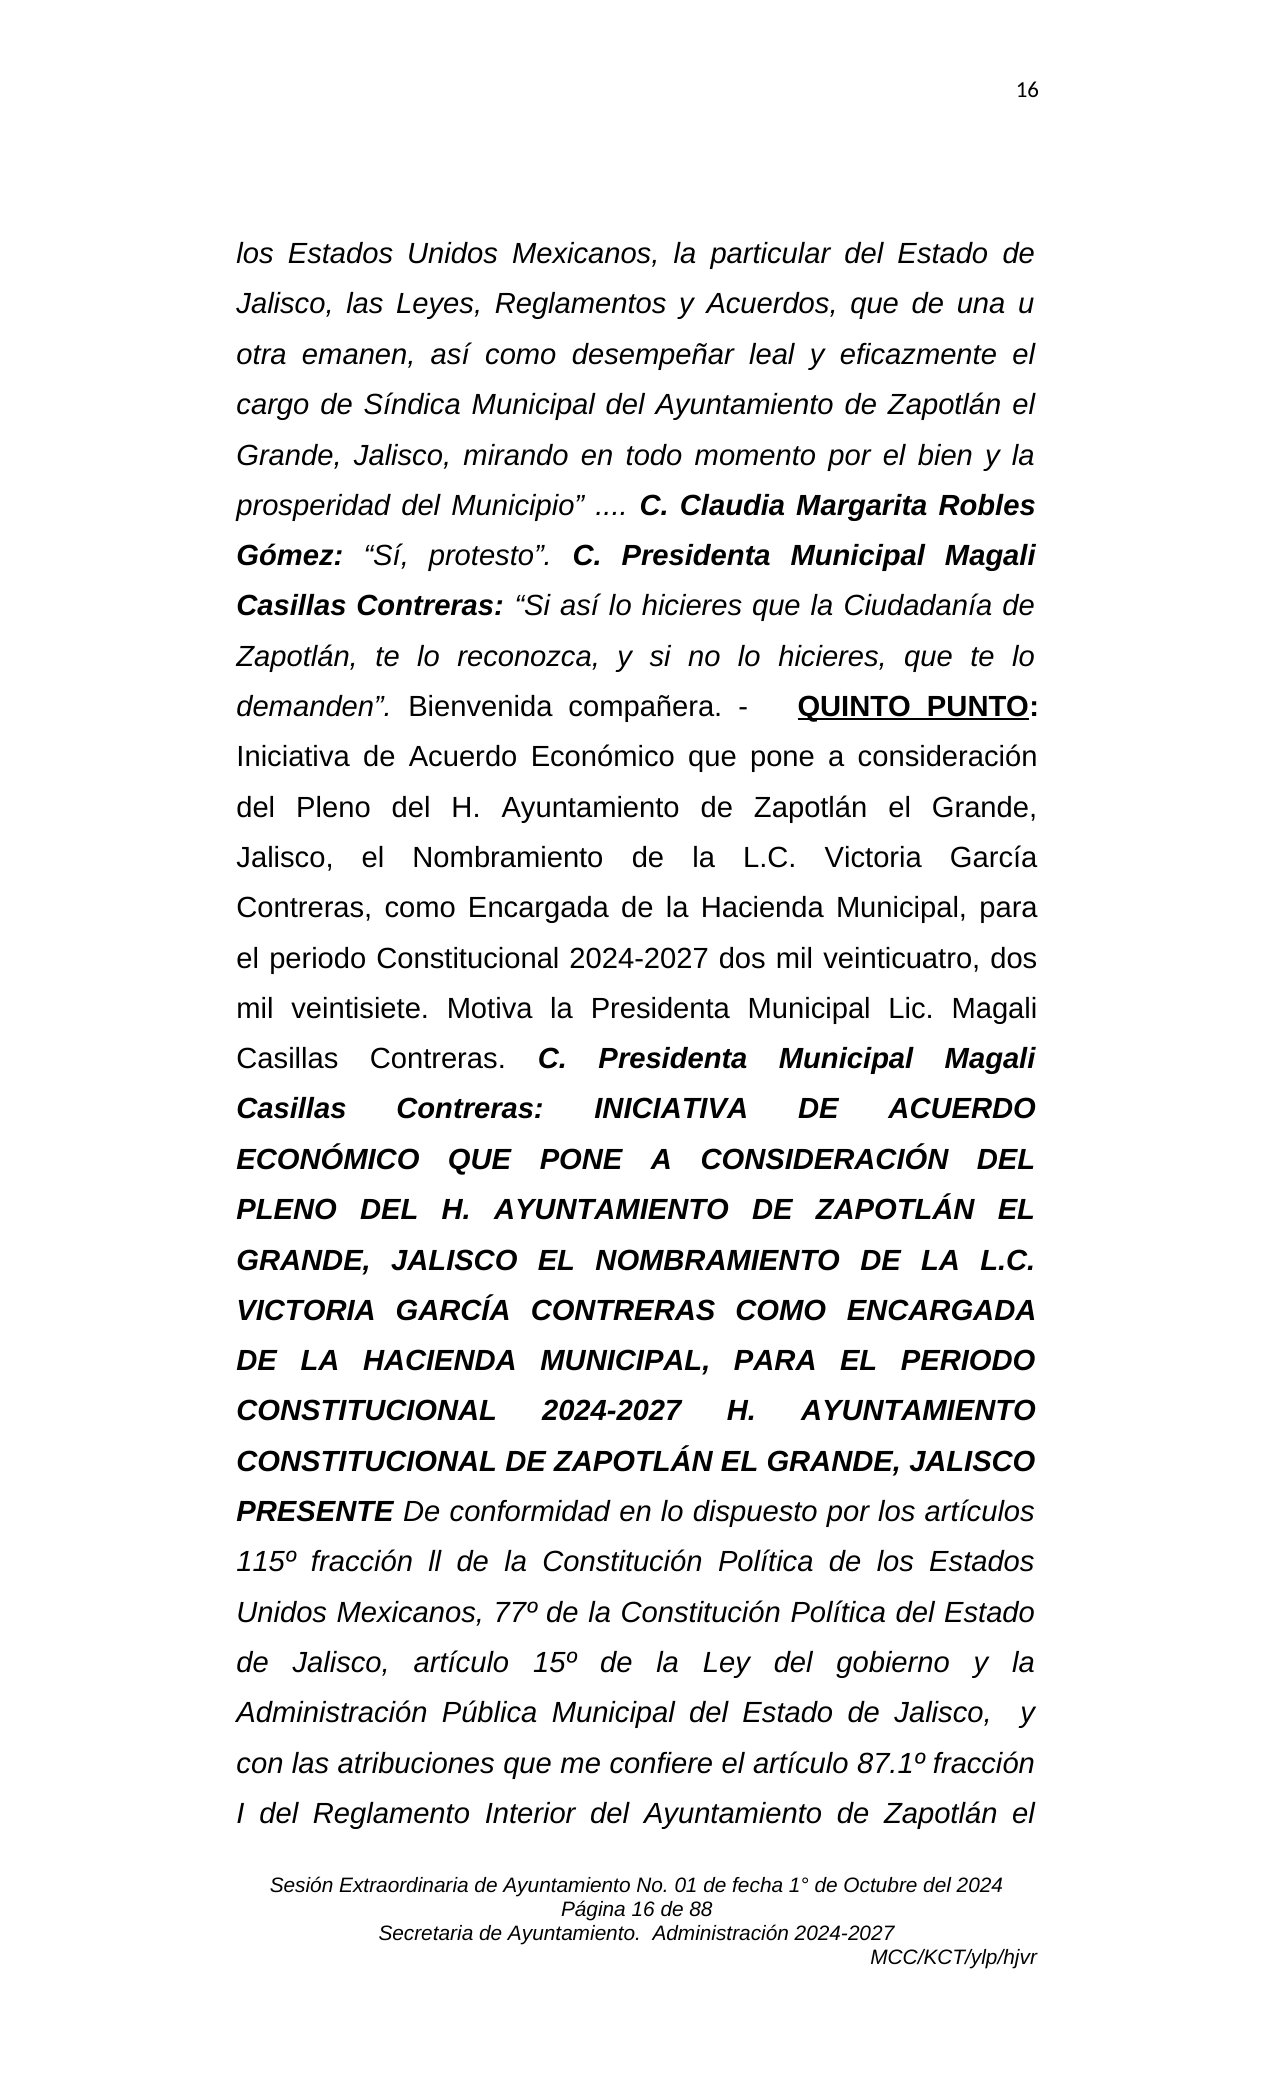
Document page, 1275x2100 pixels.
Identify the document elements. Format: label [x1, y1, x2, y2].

text [236, 236, 1039, 1829]
